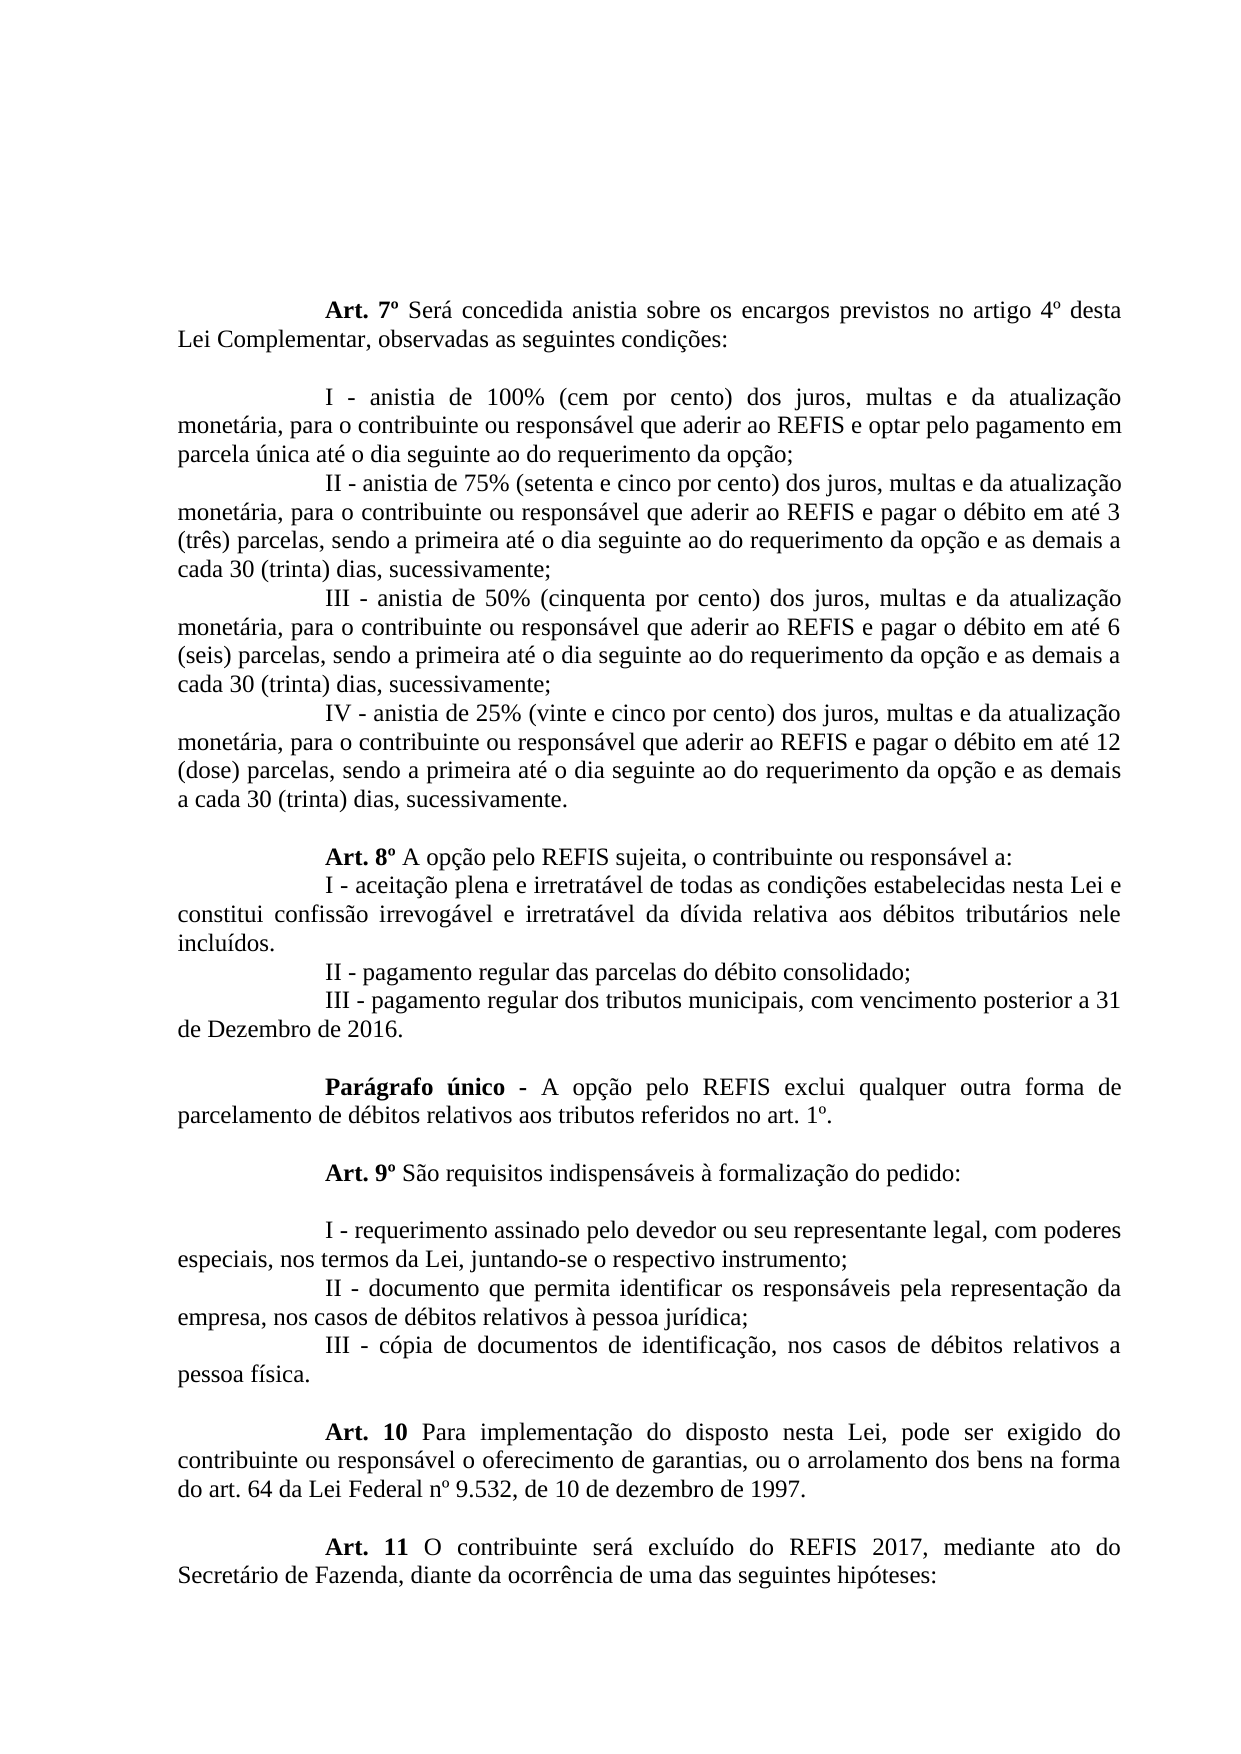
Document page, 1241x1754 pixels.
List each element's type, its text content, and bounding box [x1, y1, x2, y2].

text II - documento que permita identificar os responsáveis pela representação da empresa, nos casos de débitos relativos à pessoa jurídica; [177, 1273, 1122, 1330]
text Art. 8º A opção pelo REFIS sujeita, o contribuinte ou responsável a: [177, 842, 1122, 870]
text Art. 10 Para implementação do disposto nesta Lei, pode ser exigido do contribuinte ou responsável o oferecimento de garantias, ou o arrolamento dos bens na forma do art. 64 da Lei Federal nº 9.532, de 10 de dezembro de 1997. [177, 1417, 1122, 1503]
text I - requerimento assinado pelo devedor ou seu representante legal, com poderes especiais, nos termos da Lei, juntando-se o respectivo instrumento; [177, 1215, 1122, 1273]
text I - aceitação plena e irretratável de todas as condições estabelecidas nesta Lei e constitui confissão irrevogável e irretratável da dívida relativa aos débitos tributários nele incluídos. [177, 870, 1122, 957]
text Art. 9º São requisitos indispensáveis à formalização do pedido: [177, 1158, 1122, 1187]
text Art. 7º Será concedida anistia sobre os encargos previstos no artigo 4º desta Lei Complementar, observadas as seguintes condições: [177, 295, 1122, 353]
text I - anistia de 100% (cem por cento) dos juros, multas e da atualização monetária, para o contribuinte ou responsável que aderir ao REFIS e optar pelo pagamento em parcela única até o dia seguinte ao do requerimento da opção; [177, 382, 1122, 468]
text III - pagamento regular dos tributos municipais, com vencimento posterior a 31 de Dezembro de 2016. [177, 985, 1122, 1043]
text II - pagamento regular das parcelas do débito consolidado; [177, 957, 1122, 985]
text Art. 11 O contribuinte será excluído do REFIS 2017, mediante ato do Secretário de Fazenda, diante da ocorrência de uma das seguintes hipóteses: [177, 1532, 1122, 1589]
text II - anistia de 75% (setenta e cinco por cento) dos juros, multas e da atualização monetária, para o contribuinte ou responsável que aderir ao REFIS e pagar o débito em até 3 (três) parcelas, sendo a primeira até o dia seguinte ao do requerimento da opção e as demais a cada 30 (trinta) dias, sucessivamente; [177, 468, 1122, 583]
text III - cópia de documentos de identificação, nos casos de débitos relativos a pessoa física. [177, 1330, 1122, 1388]
text IV - anistia de 25% (vinte e cinco por cento) dos juros, multas e da atualização monetária, para o contribuinte ou responsável que aderir ao REFIS e pagar o débito em até 12 (dose) parcelas, sendo a primeira até o dia seguinte ao do requerimento da opção e as demais a cada 30 (trinta) dias, sucessivamente. [177, 698, 1122, 813]
text Parágrafo único - A opção pelo REFIS exclui qualquer outra forma de parcelamento de débitos relativos aos tributos referidos no art. 1º. [177, 1072, 1122, 1129]
text III - anistia de 50% (cinquenta por cento) dos juros, multas e da atualização monetária, para o contribuinte ou responsável que aderir ao REFIS e pagar o débito em até 6 (seis) parcelas, sendo a primeira até o dia seguinte ao do requerimento da opção e as demais a cada 30 (trinta) dias, sucessivamente; [177, 583, 1122, 698]
